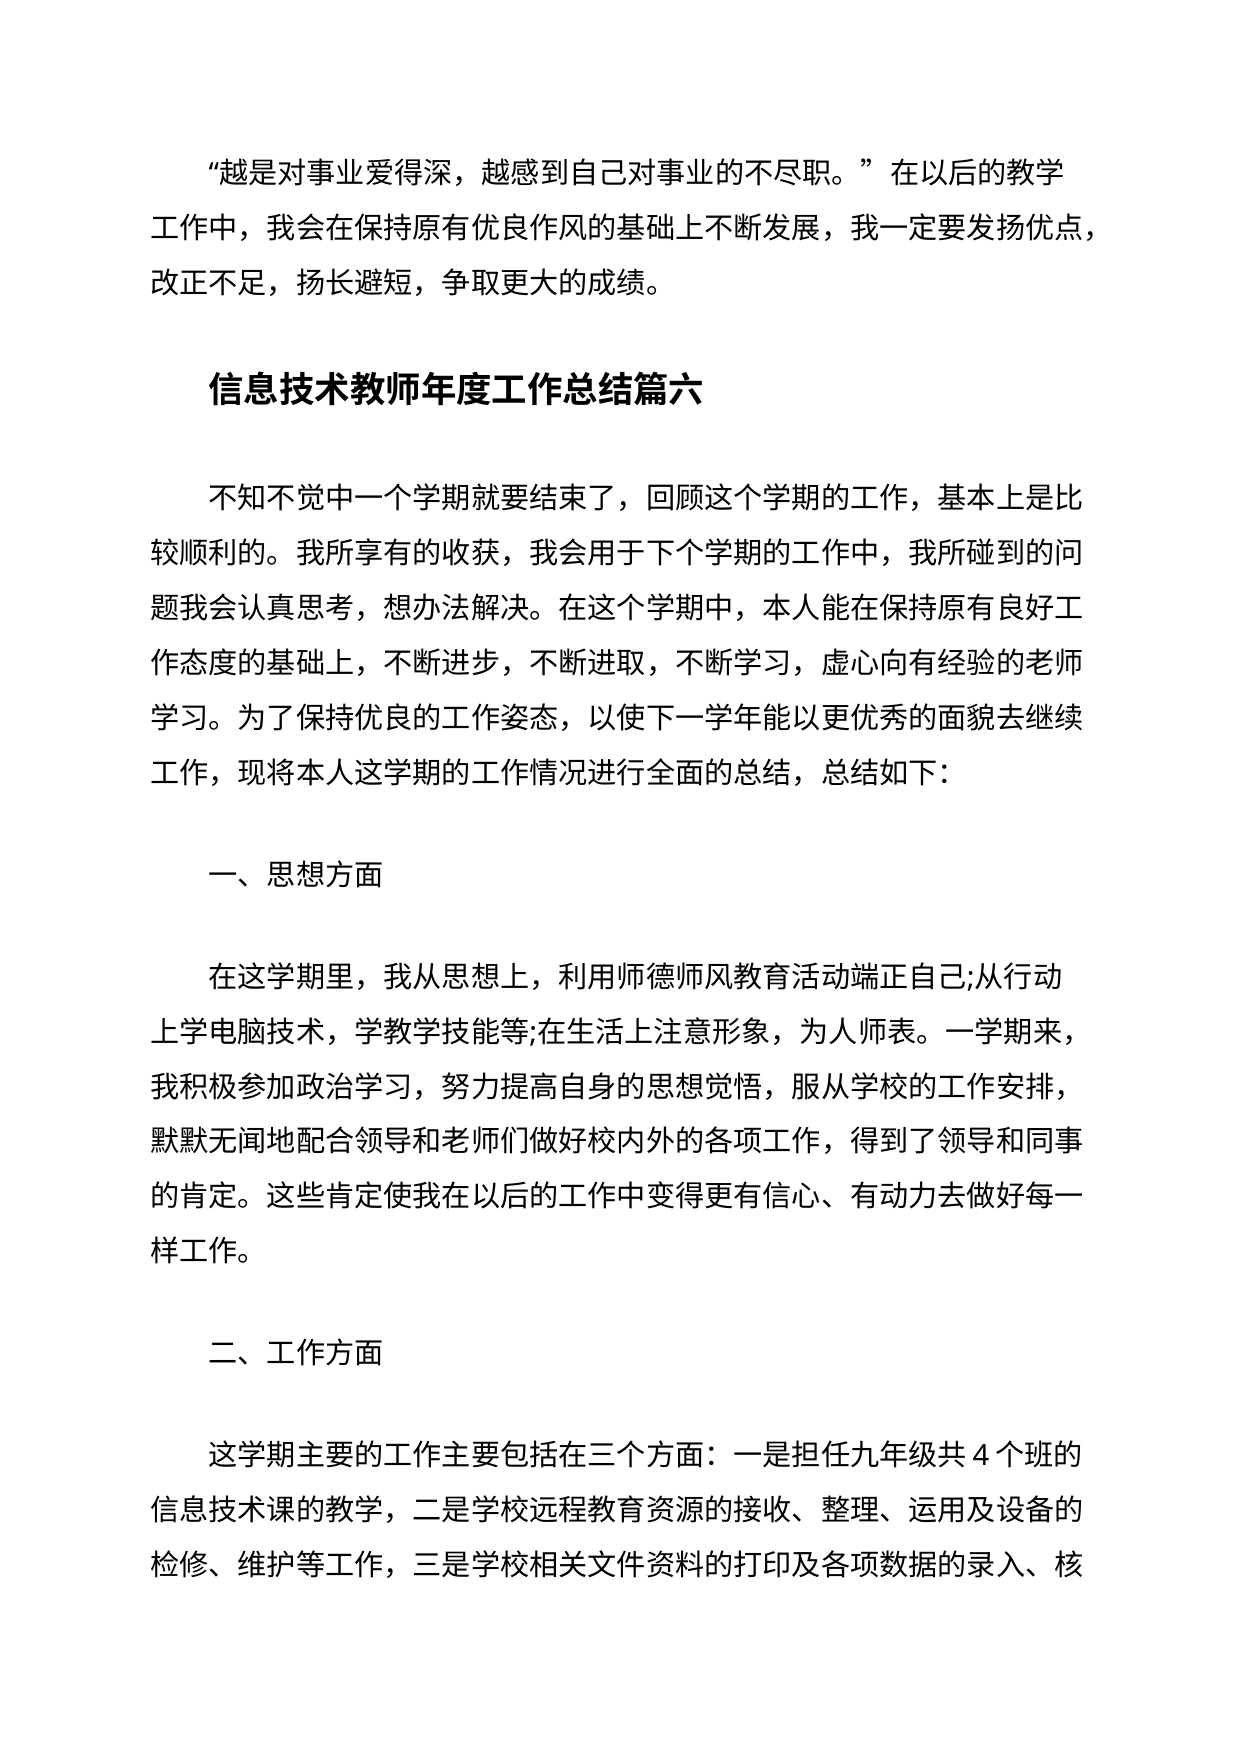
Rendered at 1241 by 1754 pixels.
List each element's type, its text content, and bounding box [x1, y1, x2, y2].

text 二、工作方面 [150, 1329, 1090, 1372]
text 一、思想方面 [150, 851, 1090, 894]
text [150, 1431, 1090, 1583]
text 在这学期里，我从思想上，利用师德师风教育活动端正自己;从行动上学电脑技术，学教学技能等;在生活上注意形象，为人师表。一学期来，我积极参加政治学习，努力提高自身的思想觉悟，服从学校的工作安排，默默无闻地配合领导和老师们做好校内外的各项工作，得到了领导和同事的肯定。这些肯定使我在以后的工作中变得更有信心、有动力去做好每一样工作。 [150, 953, 1090, 1270]
text 信息技术教师年度工作总结篇六 [150, 362, 1090, 413]
text “越是对事业爱得深，越感到自己对事业的不尽职。”在以后的教学工作中，我会在保持原有优良作风的基础上不断发展，我一定要发扬优点，改正不足，扬长避短，争取更大的成绩。 [150, 150, 1090, 302]
text 不知不觉中一个学期就要结束了，回顾这个学期的工作，基本上是比较顺利的。我所享有的收获，我会用于下个学期的工作中，我所碰到的问题我会认真思考，想办法解决。在这个学期中，本人能在保持原有良好工作态度的基础上，不断进步，不断进取，不断学习，虚心向有经验的老师学习。为了保持优良的工作姿态，以使下一学年能以更优秀的面貌去继续工作，现将本人这学期的工作情况进行全面的总结，总结如下： [150, 475, 1090, 792]
